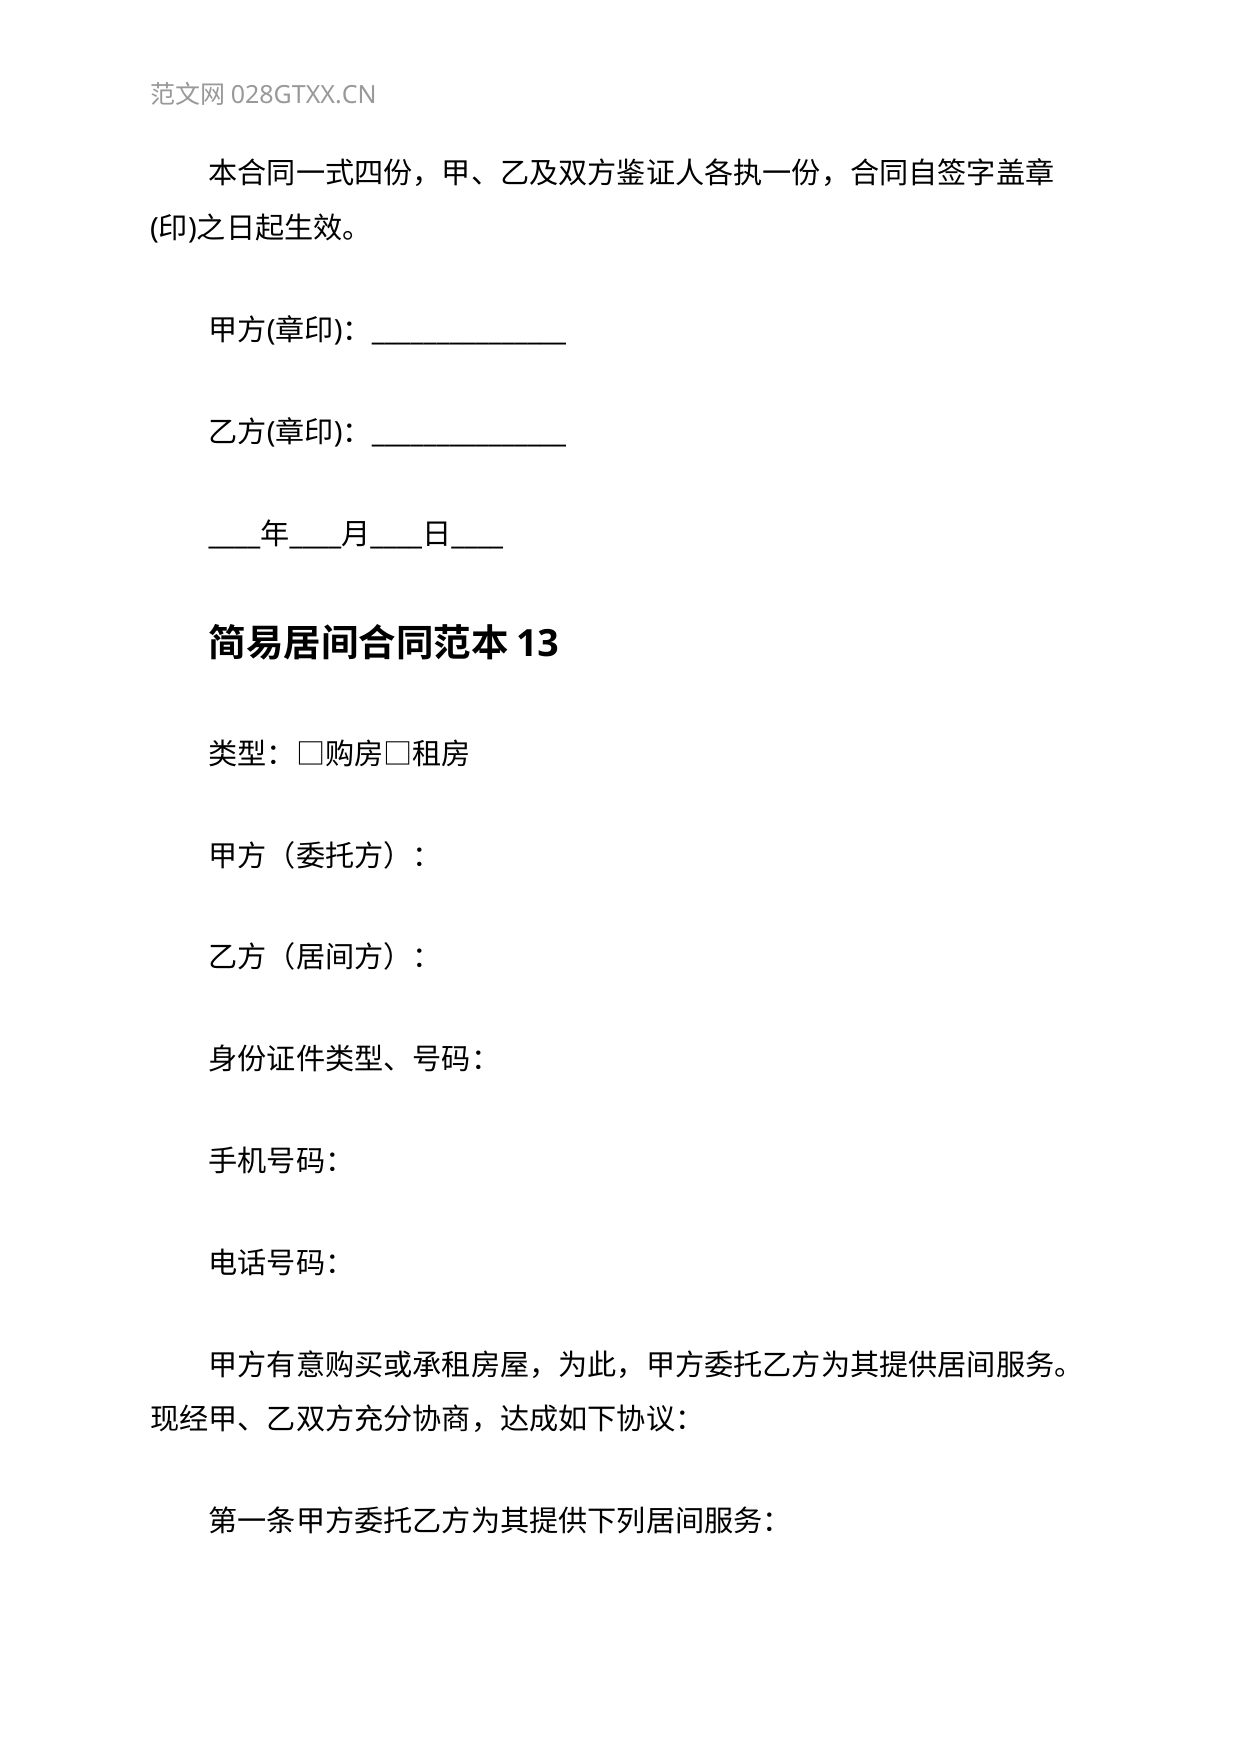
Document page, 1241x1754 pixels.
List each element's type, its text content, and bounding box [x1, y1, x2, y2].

text 类型：□购房□租房 [150, 730, 1090, 773]
text 乙方（居间方）： [150, 934, 1090, 976]
text 甲方（委托方）： [150, 832, 1090, 874]
text 电话号码： [150, 1239, 1090, 1282]
text 手机号码： [150, 1137, 1090, 1180]
text 甲方(章印)：_______________ [150, 307, 1090, 349]
text 第一条甲方委托乙方为其提供下列居间服务： [150, 1498, 1090, 1540]
text 乙方(章印)：_______________ [150, 409, 1090, 451]
text 本合同一式四份，甲、乙及双方鉴证人各执一份，合同自签字盖章(印)之日起生效。 [150, 150, 1090, 247]
text 甲方有意购买或承租房屋，为此，甲方委托乙方为其提供居间服务。现经甲、乙双方充分协商，达成如下协议： [150, 1341, 1090, 1438]
text 身份证件类型、号码： [150, 1036, 1090, 1078]
text 简易居间合同范本13 [150, 613, 1090, 667]
text ____年____月____日____ [150, 511, 1090, 553]
